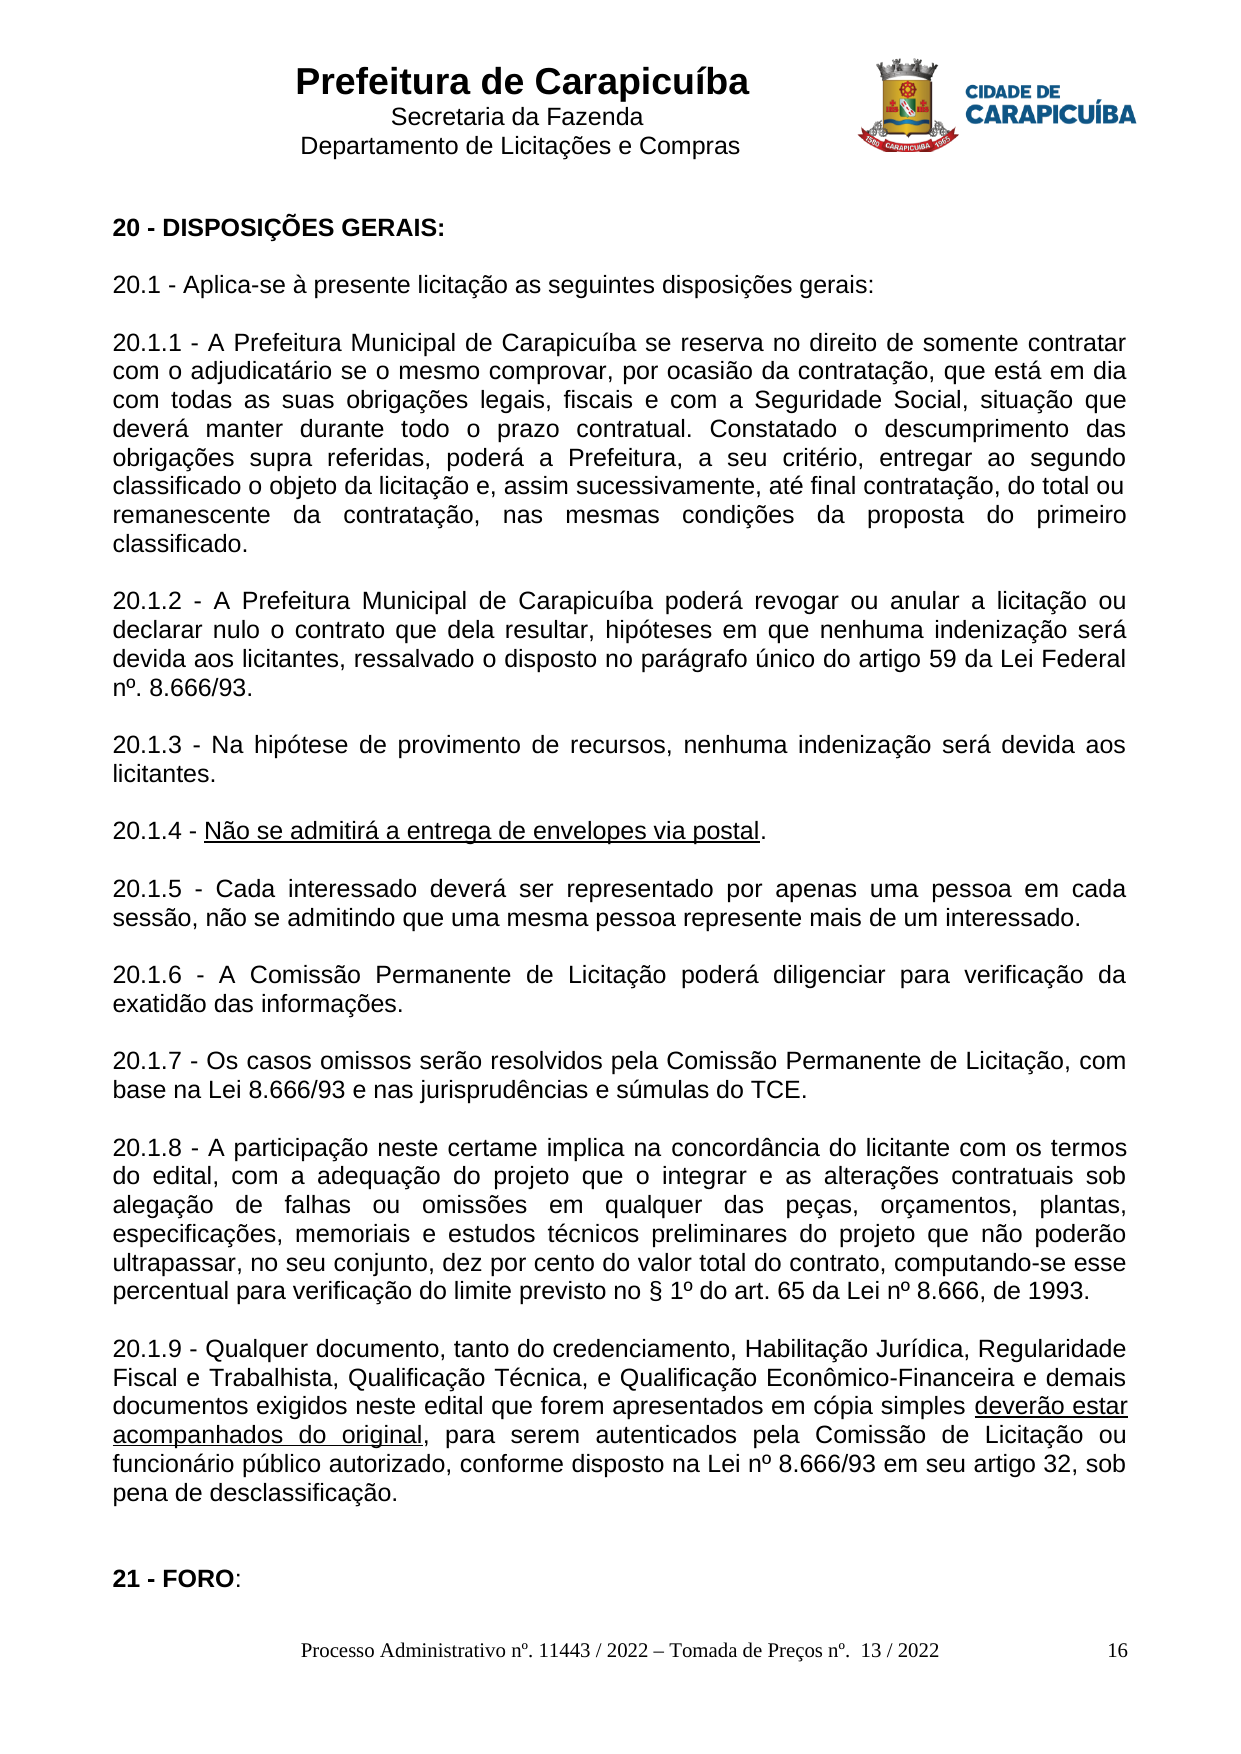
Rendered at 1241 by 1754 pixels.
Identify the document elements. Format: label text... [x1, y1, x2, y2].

text 20.1.8 - A participação neste certame implica na concordância do licitante com os termos do edital, com a adequação do projeto que o integrar e as alterações contratuais sob alegação de falhas ou omissões em qualquer das peças, orçamentos, plantas, especificações, memoriais e estudos técnicos preliminares do projeto que não poderão ultrapassar, no seu conjunto, dez por cento do valor total do contrato, computando-se esse percentual para verificação do limite previsto no § 1º do art. 65 da Lei nº 8.666, de 1993. [112, 1132, 1128, 1305]
text 20 - DISPOSIÇÕES GERAIS: [112, 212, 1128, 241]
text 20.1.3 - Na hipótese de provimento de recursos, nenhuma indenização será devida aos licitantes. [112, 730, 1128, 787]
text 20.1.2 - A Prefeitura Municipal de Carapicuíba poderá revogar ou anular a licitação ou declarar nulo o contrato que dela resultar, hipóteses em que nenhuma indenização será devida aos licitantes, ressalvado o disposto no parágrafo único do artigo 59 da Lei Federal nº. 8.666/93. [112, 586, 1128, 701]
text 20.1.5 - Cada interessado deverá ser representado por apenas uma pessoa em cada sessão, não se admitindo que uma mesma pessoa represente mais de um interessado. [112, 874, 1128, 931]
text 20.1.9 - Qualquer documento, tanto do credenciamento, Habilitação Jurídica, Regularidade Fiscal e Trabalhista, Qualificação Técnica, e Qualificação Econômico-Financeira e demais documentos exigidos neste edital que forem apresentados em cópia simples deverão estar acompanhados do original, para serem autenticados pela Comissão de Licitação ou funcionário público autorizado, conforme disposto na Lei nº 8.666/93 em seu artigo 32, sob pena de desclassificação. [112, 1334, 1128, 1506]
text 20.1 - Aplica-se à presente licitação as seguintes disposições gerais: [112, 270, 1128, 299]
text 20.1.4 - Não se admitirá a entrega de envelopes via postal. [112, 816, 1128, 845]
text 20.1.7 - Os casos omissos serão resolvidos pela Comissão Permanente de Licitação, com base na Lei 8.666/93 e nas jurisprudências e súmulas do TCE. [112, 1046, 1128, 1104]
text 20.1.1 - A Prefeitura Municipal de Carapicuíba se reserva no direito de somente contratar com o adjudicatário se o mesmo comprovar, por ocasião da contratação, que está em dia com todas as suas obrigações legais, fiscais e com a Seguridade Social, situação que deverá manter durante todo o prazo contratual. Constatado o descumprimento das obrigações supra referidas, poderá a Prefeitura, a seu critério, entregar ao segundo classificado o objeto da licitação e, assim sucessivamente, até final contratação, do total ou [112, 327, 1128, 500]
text 20.1.6 - A Comissão Permanente de Licitação poderá diligenciar para verificação da exatidão das informações. [112, 960, 1128, 1017]
picture [857, 57, 1139, 152]
text 21 - FORO: [112, 1564, 1128, 1592]
text remanescente da contratação, nas mesmas condições da proposta do primeiro classificado. [112, 500, 1128, 557]
